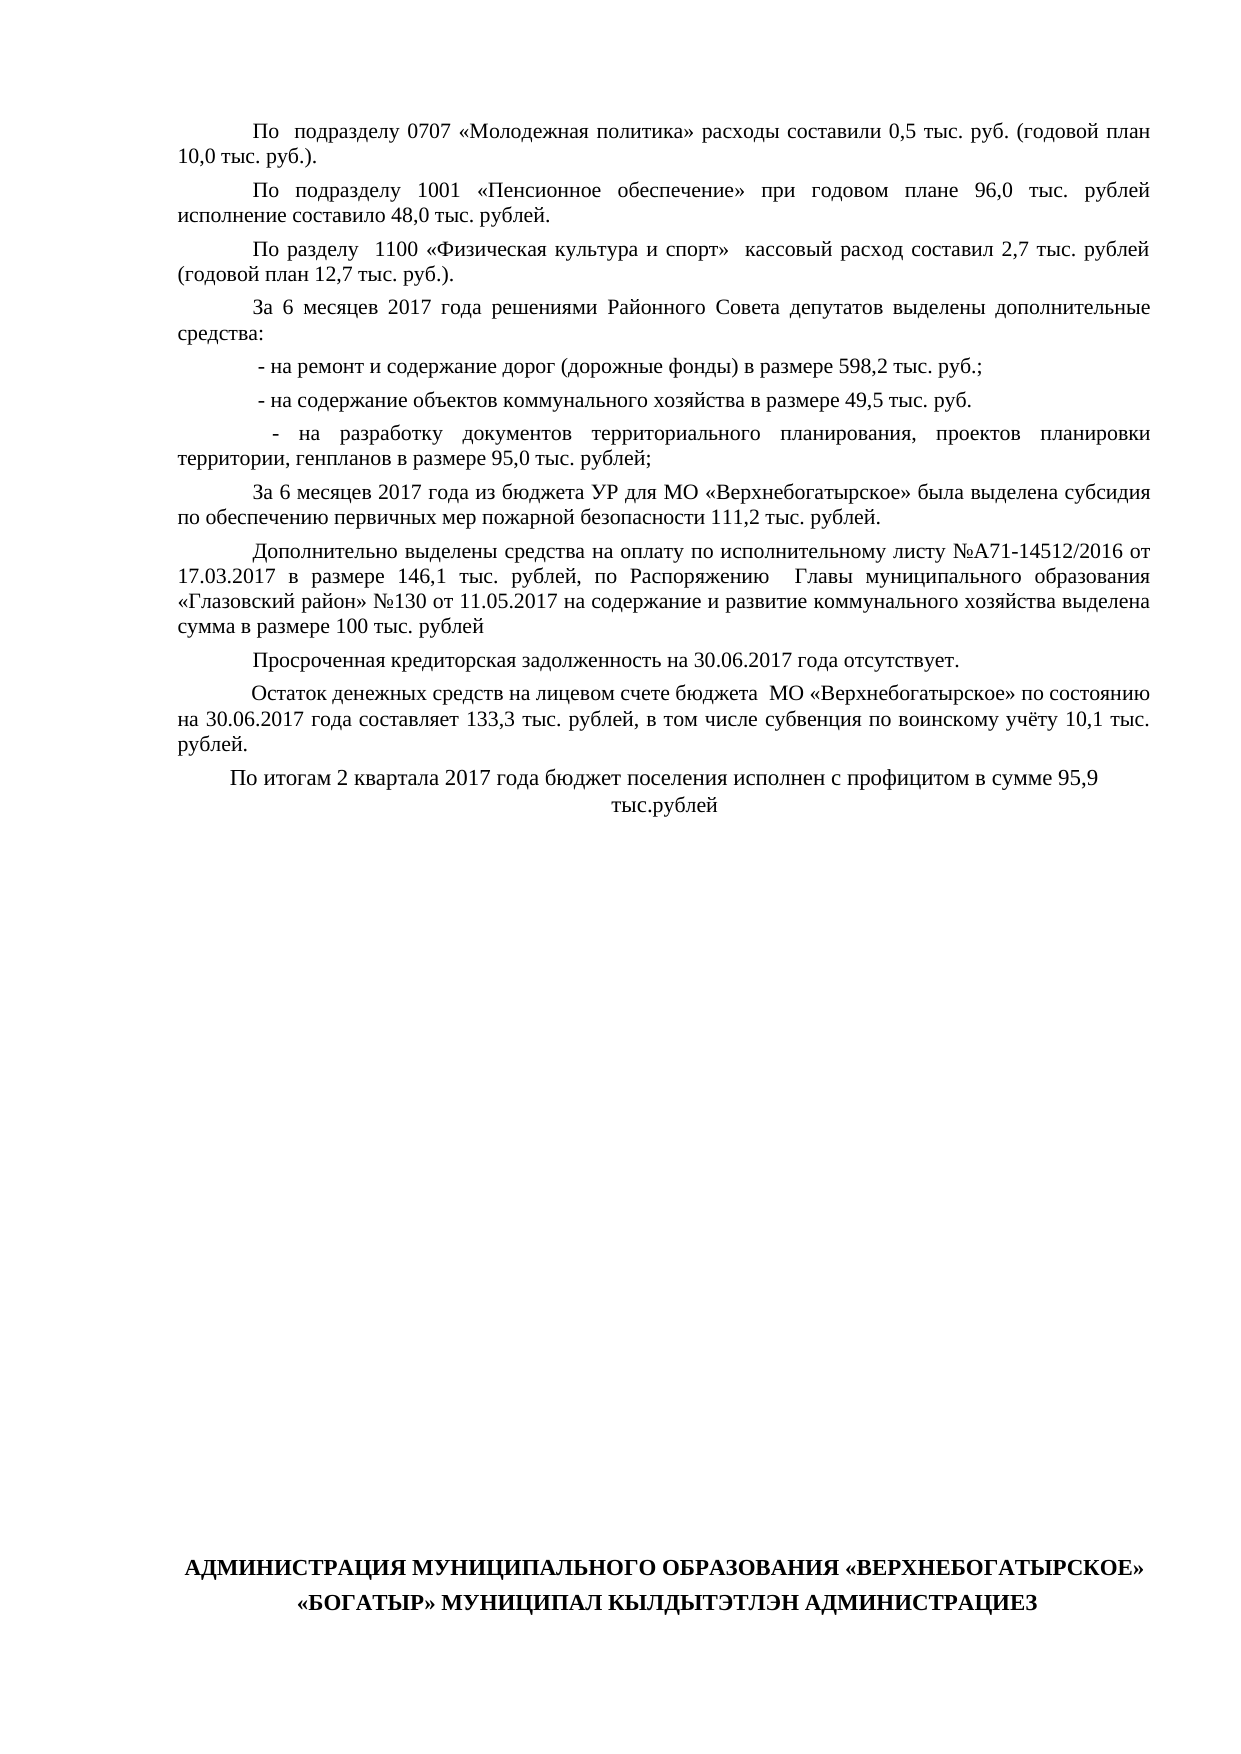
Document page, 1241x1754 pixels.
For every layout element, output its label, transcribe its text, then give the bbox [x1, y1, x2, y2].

text - на разработку документов территориального планирования, проектов планировки территории, генпланов в размере 95,0 тыс. рублей; [177, 420, 1152, 471]
text Просроченная кредиторская задолженность на 30.06.2017 года отсутствует. [177, 647, 1152, 672]
text За 6 месяцев 2017 года решениями Районного Совета депутатов выделены дополнительные средства: [177, 294, 1152, 345]
text По разделу 1100 «Физическая культура и спорт» кассовый расход составил 2,7 тыс. рублей (годовой план 12,7 тыс. руб.). [177, 236, 1152, 286]
text АДМИНИСТРАЦИЯ МУНИЦИПАЛЬНОГО ОБРАЗОВАНИЯ «ВЕРХНЕБОГАТЫРСКОЕ» [177, 1554, 1152, 1580]
text - на ремонт и содержание дорог (дорожные фонды) в размере 598,2 тыс. руб.; [177, 353, 1152, 378]
text По подразделу 1001 «Пенсионное обеспечение» при годовом плане 96,0 тыс. рублей исполнение составило 48,0 тыс. рублей. [177, 177, 1152, 227]
text Остаток денежных средств на лицевом счете бюджета МО «Верхнебогатырское» по состоянию на 30.06.2017 года составляет 133,3 тыс. рублей, в том числе субвенция по воинскому учёту 10,1 тыс. рублей. [177, 680, 1152, 756]
text - на содержание объектов коммунального хозяйства в размере 49,5 тыс. руб. [177, 387, 1152, 412]
text Дополнительно выделены средства на оплату по исполнительному листу №А71-14512/2016 от 17.03.2017 в размере 146,1 тыс. рублей, по Распоряжению Главы муниципального образования «Глазовский район» №130 от 11.05.2017 на содержание и развитие коммунального хозяйства выделена сумма в размере 100 тыс. рублей [177, 538, 1152, 638]
text По подразделу 0707 «Молодежная политика» расходы составили 0,5 тыс. руб. (годовой план 10,0 тыс. руб.). [177, 118, 1152, 168]
text За 6 месяцев 2017 года из бюджета УР для МО «Верхнебогатырское» была выделена субсидия по обеспечению первичных мер пожарной безопасности 111,2 тыс. рублей. [177, 479, 1152, 529]
text «БОГАТЫР» МУНИЦИПАЛ КЫЛДЫТЭТЛЭН АДМИНИСТРАЦИЕЗ [177, 1588, 1152, 1615]
text По итогам 2 квартала 2017 года бюджет поселения исполнен с профицитом в сумме 95,9 тыс.рублей [177, 764, 1152, 817]
